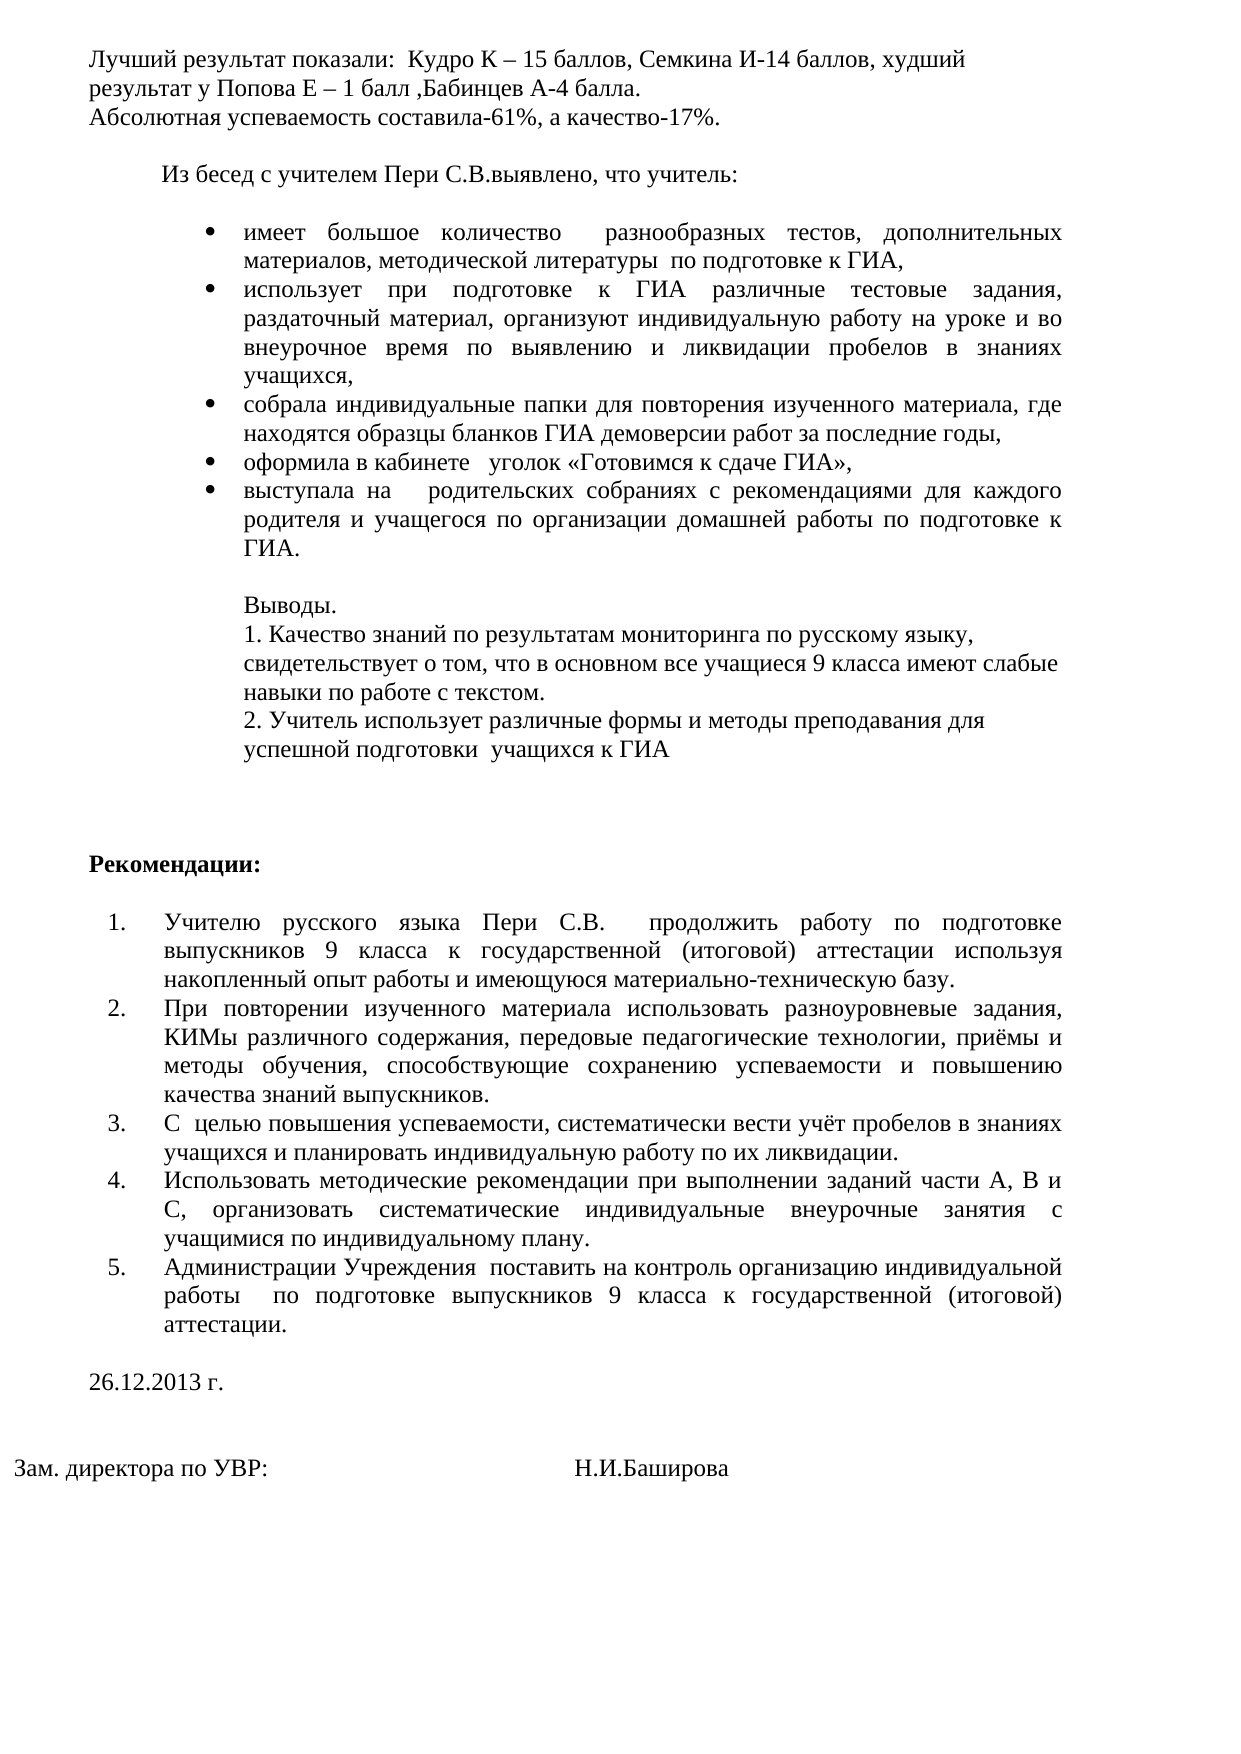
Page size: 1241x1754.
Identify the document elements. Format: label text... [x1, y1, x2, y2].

list собрала индивидуальные папки для повторения изученного материала, где находятся образцы бланков ГИА демоверсии работ за последние годы, [206, 389, 1063, 447]
list Учителю русского языка Пери С.В. продолжить работу по подготовке выпускников 9 класса к государственной (итоговой) аттестации используя накопленный опыт работы и имеющуюся материально-техническую базу. [107, 907, 1063, 993]
text 2. Учитель использует различные формы и методы преподавания для успешной подготовки учащихся к ГИА [243, 706, 1063, 763]
list использует при подготовке к ГИА различные тестовые задания, раздаточный материал, организуют индивидуальную работу на уроке и во внеурочное время по выявлению и ликвидации пробелов в знаниях учащихся, [206, 274, 1063, 389]
list оформила в кабинете уголок «Готовимся к сдаче ГИА», [206, 447, 1063, 476]
list имеет большое количество разнообразных тестов, дополнительных материалов, методической литературы по подготовке к ГИА, [206, 217, 1063, 274]
text Выводы. [243, 591, 1063, 619]
text Рекомендации: [89, 849, 1063, 878]
text Из бесед с учителем Пери С.В.выявлено, что учитель: [89, 159, 1063, 188]
text Лучший результат показали: Кудро К – 15 баллов, Семкина И-14 баллов, худший результат у Попова Е – 1 балл ,Бабинцев А-4 балла. [89, 44, 1063, 102]
list С целью повышения успеваемости, систематически вести учёт пробелов в знаниях учащихся и планировать индивидуальную работу по их ликвидации. [107, 1108, 1063, 1166]
list При повторении изученного материала использовать разноуровневые задания, КИМы различного содержания, передовые педагогические технологии, приёмы и методы обучения, способствующие сохранению успеваемости и повышению качества знаний выпускников. [107, 993, 1063, 1108]
text Зам. директора по УВР: Н.И.Баширова [14, 1453, 1063, 1482]
list Администрации Учреждения поставить на контроль организацию индивидуальной работы по подготовке выпускников 9 класса к государственной (итоговой) аттестации. [107, 1252, 1063, 1338]
text Абсолютная успеваемость составила-61%, а качество-17%. [89, 102, 1063, 131]
text 26.12.2013 г. [51, 1367, 1063, 1396]
text 1. Качество знаний по результатам мониторинга по русскому языку, свидетельствует о том, что в основном все учащиеся 9 класса имеют слабые навыки по работе с текстом. [243, 619, 1063, 706]
list выступала на родительских собраниях с рекомендациями для каждого родителя и учащегося по организации домашней работы по подготовке к ГИА. [206, 476, 1063, 562]
list Использовать методические рекомендации при выполнении заданий части А, В и С, организовать систематические индивидуальные внеурочные занятия с учащимися по индивидуальному плану. [107, 1166, 1063, 1252]
